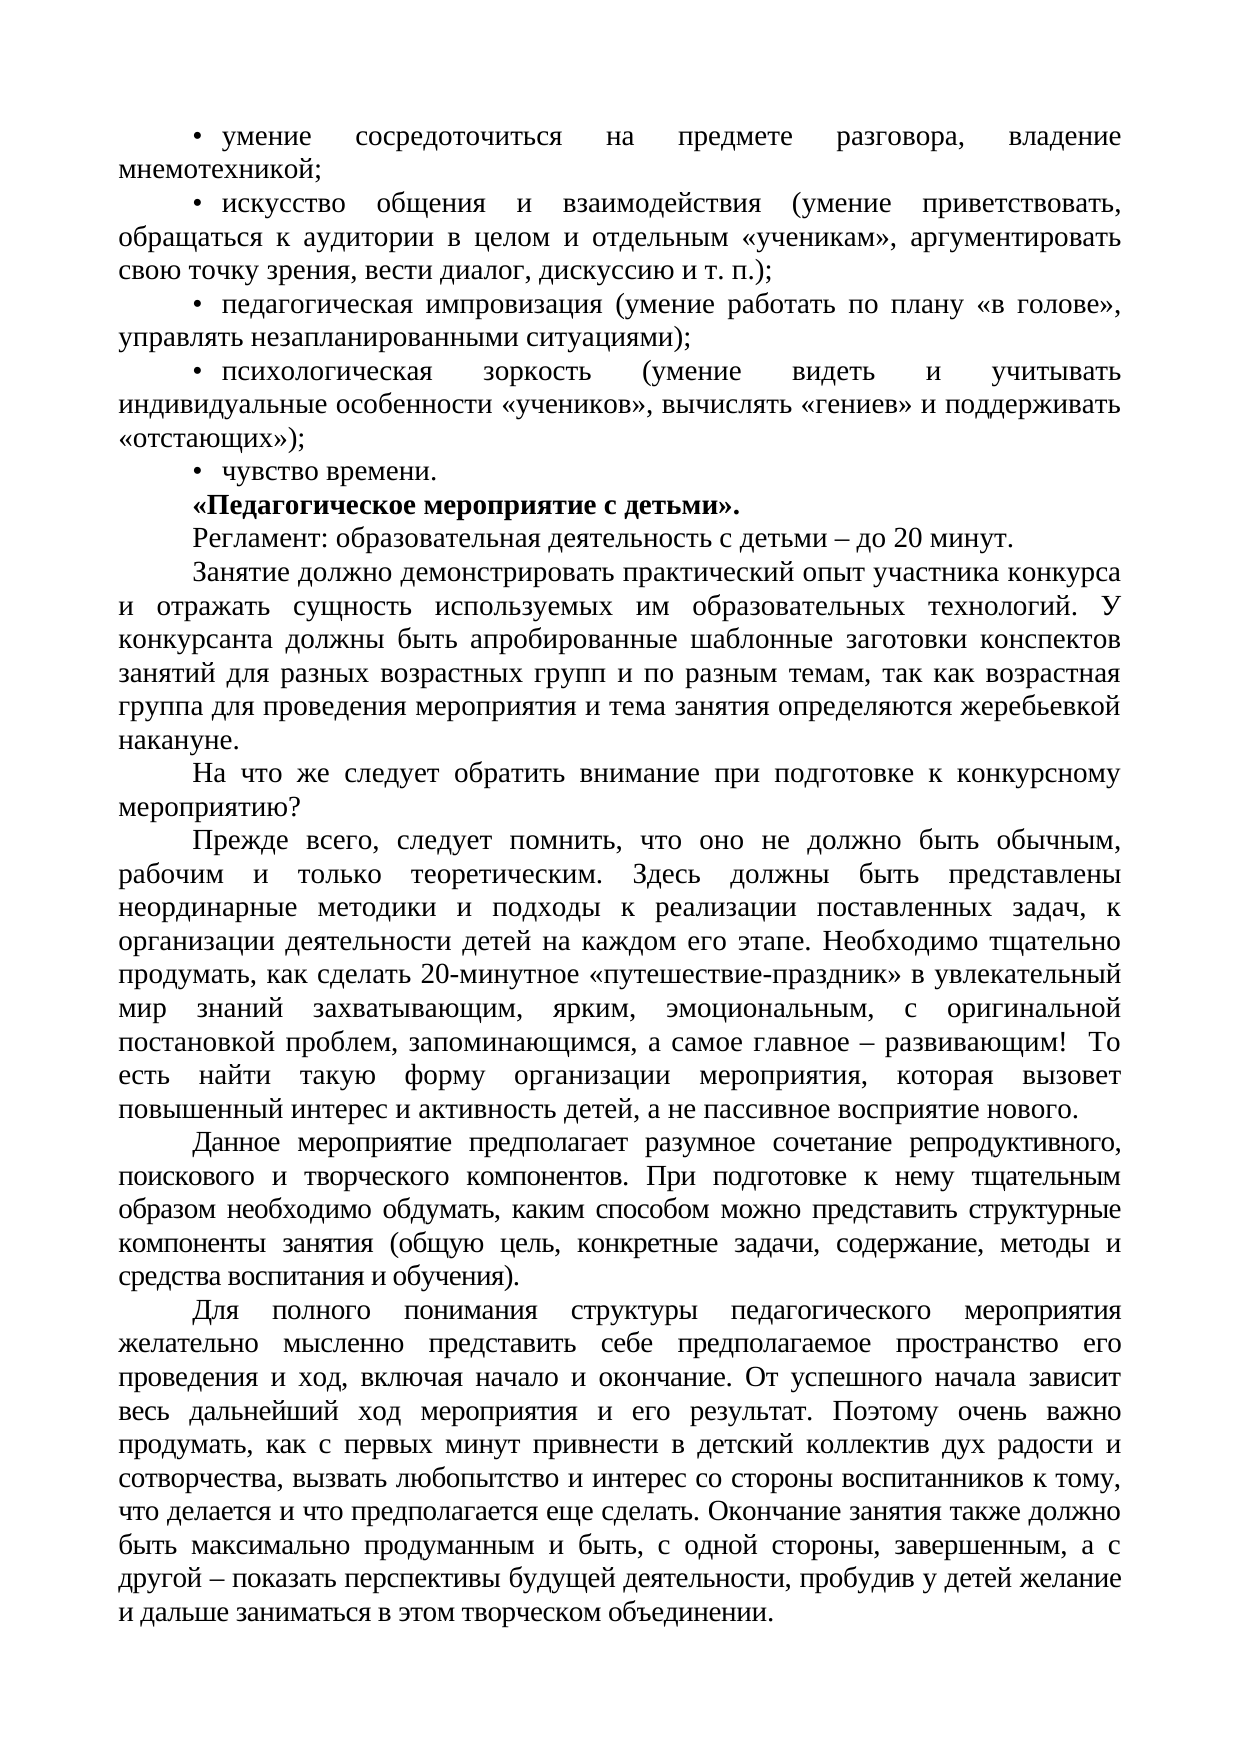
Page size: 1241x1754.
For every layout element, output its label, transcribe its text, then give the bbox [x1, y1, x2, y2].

text Для полного понимания структуры педагогического мероприятия желательно мысленно представить себе предполагаемое пространство его проведения и ход, включая начало и окончание. От успешного начала зависит весь дальнейший ход мероприятия и его результат. Поэтому очень важно продумать, как с первых минут привнести в детский коллектив дух радости и сотворчества, вызвать любопытство и интерес со стороны воспитанников к тому, что делается и что предполагается еще сделать. Окончание занятия также должно быть максимально продуманным и быть, с одной стороны, завершенным, а с другой – показать перспективы будущей деятельности, пробудив у детей желание и дальше заниматься в этом творческом объединении. [118, 1292, 1122, 1627]
list чувство времени. [118, 453, 1122, 487]
list психологическая зоркость (умение видеть и учитывать индивидуальные особенности «учеников», вычислять «гениев» и поддерживать «отстающих»); [118, 353, 1122, 453]
text Данное мероприятие предполагает разумное сочетание репродуктивного, поискового и творческого компонентов. При подготовке к нему тщательным образом необходимо обдумать, каким способом можно представить структурные компоненты занятия (общую цель, конкретные задачи, содержание, методы и средства воспитания и обучения). [118, 1124, 1122, 1292]
text «Педагогическое мероприятие с детьми». [118, 487, 1122, 521]
list умение сосредоточиться на предмете разговора, владение мнемотехникой; [118, 118, 1122, 185]
text Прежде всего, следует помнить, что оно не должно быть обычным, рабочим и только теоретическим. Здесь должны быть представлены неординарные методики и подходы к реализации поставленных задач, к организации деятельности детей на каждом его этапе. Необходимо тщательно продумать, как сделать 20-минутное «путешествие-праздник» в увлекательный мир знаний захватывающим, ярким, эмоциональным, с оригинальной постановкой проблем, запоминающимся, а самое главное – развивающим! То есть найти такую форму организации мероприятия, которая вызовет повышенный интерес и активность детей, а не пассивное восприятие нового. [118, 822, 1122, 1124]
text Занятие должно демонстрировать практический опыт участника конкурса и отражать сущность используемых им образовательных технологий. У конкурсанта должны быть апробированные шаблонные заготовки конспектов занятий для разных возрастных групп и по разным темам, так как возрастная группа для проведения мероприятия и тема занятия определяются жеребьевкой накануне. [118, 554, 1122, 755]
text Регламент: образовательная деятельность с детьми – до 20 минут. [118, 521, 1122, 554]
list педагогическая импровизация (умение работать по плану «в голове», управлять незапланированными ситуациями); [118, 286, 1122, 353]
text На что же следует обратить внимание при подготовке к конкурсному мероприятию? [118, 755, 1122, 822]
list искусство общения и взаимодействия (умение приветствовать, обращаться к аудитории в целом и отдельным «ученикам», аргументировать свою точку зрения, вести диалог, дискуссию и т. п.); [118, 185, 1122, 286]
